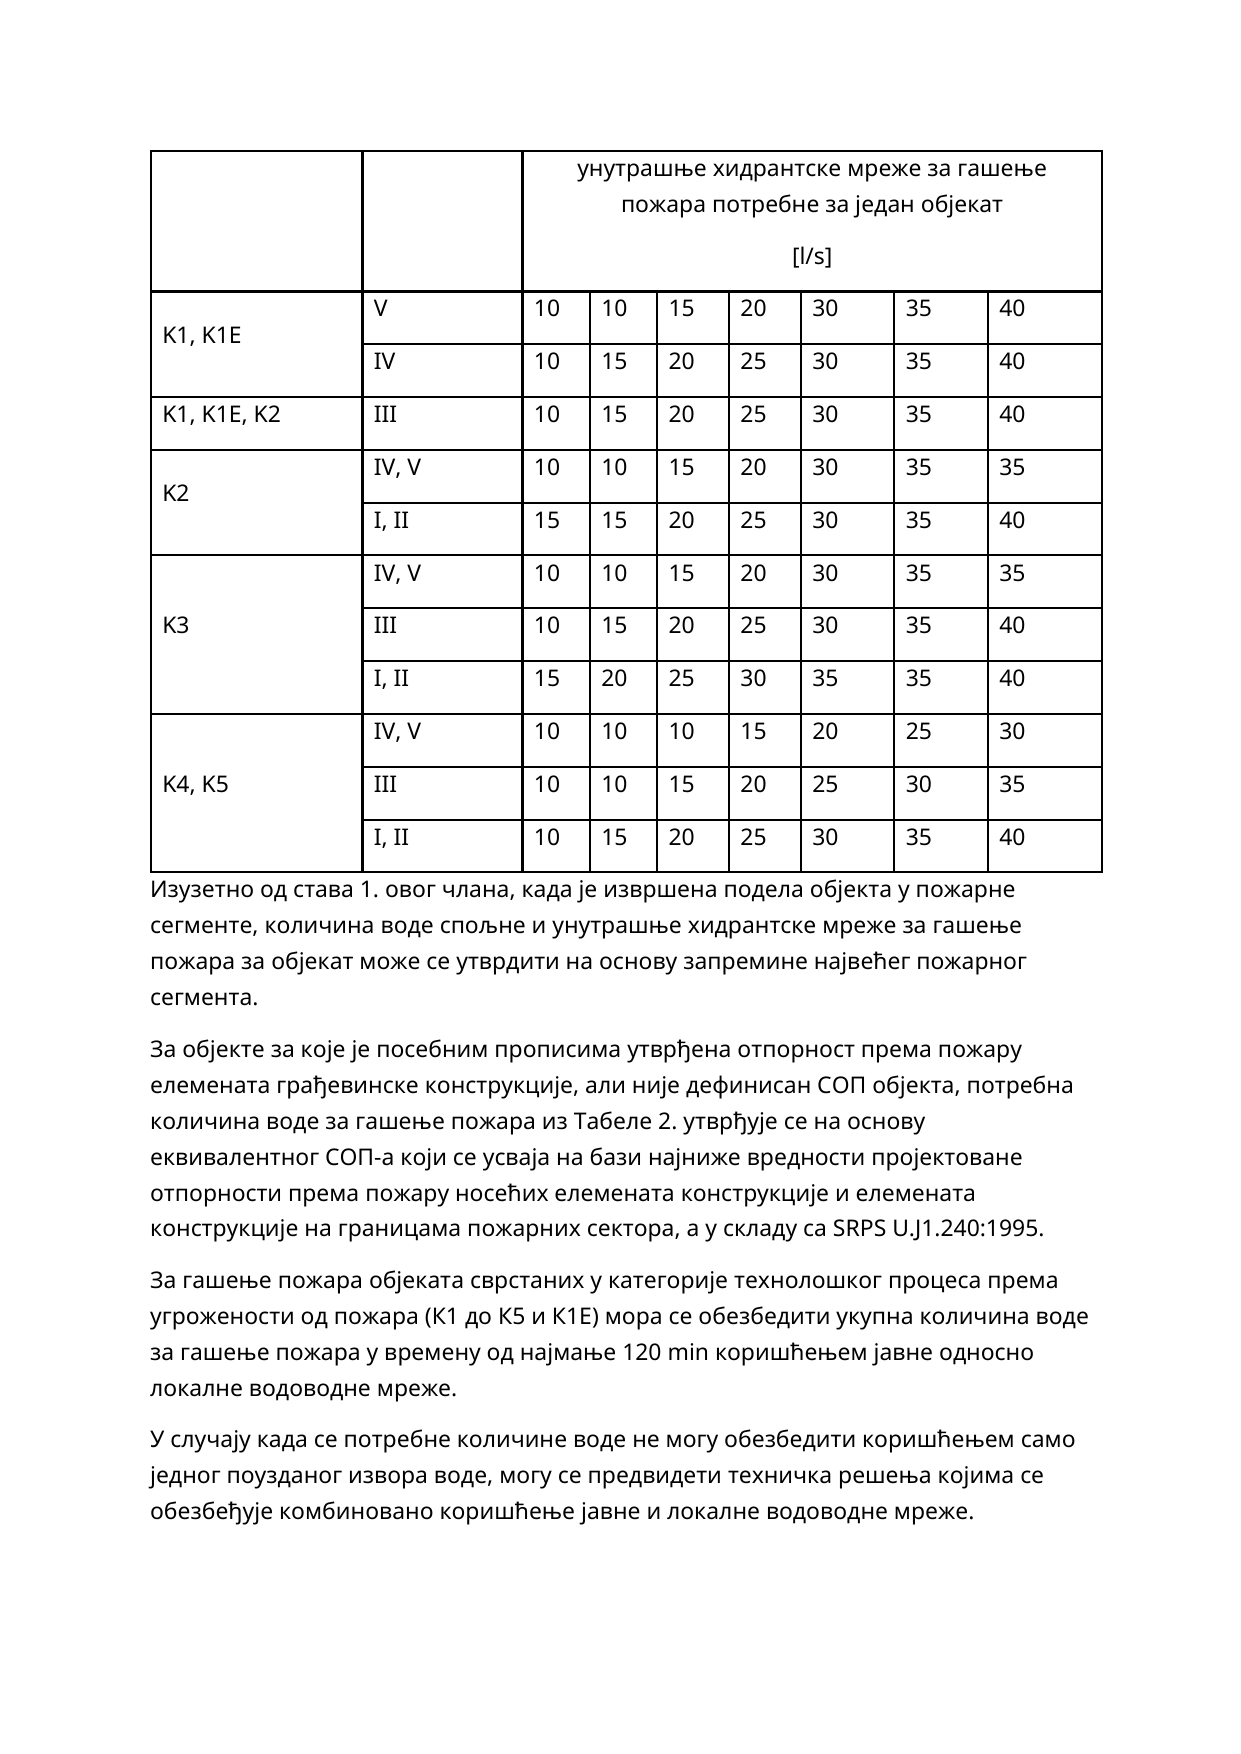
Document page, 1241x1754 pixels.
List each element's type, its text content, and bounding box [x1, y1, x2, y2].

table_cell 25 [895, 715, 987, 766]
table_cell 20 [802, 715, 893, 766]
table_cell 35 [895, 821, 987, 871]
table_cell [524, 152, 1101, 290]
table_cell K1, K1E, K2 [152, 398, 361, 449]
table_cell 10 [591, 715, 656, 766]
table_cell 15 [658, 768, 728, 818]
table_cell 30 [895, 768, 987, 818]
table_cell 30 [730, 662, 800, 713]
table_cell IV, V [364, 715, 521, 766]
table_cell 20 [658, 504, 728, 554]
table_cell K2 [152, 451, 361, 554]
table_cell 25 [730, 821, 800, 871]
table_cell 35 [989, 556, 1101, 607]
table_cell 10 [658, 715, 728, 766]
table_cell 20 [730, 451, 800, 502]
table_cell V [364, 293, 521, 343]
table_cell 35 [895, 451, 987, 502]
table_cell 20 [730, 293, 800, 343]
table_cell 10 [524, 293, 589, 343]
table_cell 30 [989, 715, 1101, 766]
table_cell 10 [524, 451, 589, 502]
table_cell 10 [524, 398, 589, 449]
table_cell IV [364, 345, 521, 396]
table_cell 40 [989, 398, 1101, 449]
table_cell 15 [524, 504, 589, 554]
table_cell 25 [730, 504, 800, 554]
text У случају када се потребне количине воде не могу обезбедити коришћењем само једног поузданог извора воде, могу се предвидети техничка решења којима се обезбеђује комбиновано коришћење јавне и локалне водоводне мреже. [150, 1423, 1090, 1526]
table_cell 10 [591, 768, 656, 818]
table_cell 10 [524, 609, 589, 660]
table_cell 35 [895, 345, 987, 396]
table_cell 25 [730, 398, 800, 449]
table_cell IV, V [364, 451, 521, 502]
table_cell I, II [364, 821, 521, 871]
table_cell K3 [152, 556, 361, 713]
table_cell 35 [989, 768, 1101, 818]
table_cell 10 [524, 821, 589, 871]
table_cell 35 [802, 662, 893, 713]
table_cell 40 [989, 504, 1101, 554]
table_cell 20 [730, 556, 800, 607]
table_cell 35 [895, 556, 987, 607]
table_cell I, II [364, 504, 521, 554]
text Изузетно од става 1. овог члана, када је извршена подела објекта у пожарне сегменте, количина воде спољне и унутрашње хидрантске мреже за гашење пожара за објекат може се утврдити на основу запремине највећег пожарног сегмента. [150, 873, 1090, 1012]
table_cell III [364, 609, 521, 660]
table_cell 20 [591, 662, 656, 713]
table_cell 40 [989, 821, 1101, 871]
table_cell 35 [895, 504, 987, 554]
table_cell 25 [658, 662, 728, 713]
table_cell III [364, 768, 521, 818]
table_cell 25 [802, 768, 893, 818]
table_cell III [364, 398, 521, 449]
table_cell 15 [658, 556, 728, 607]
table_cell K1, K1E [152, 293, 361, 396]
table_cell 15 [658, 293, 728, 343]
table_cell 35 [989, 451, 1101, 502]
table_cell 35 [895, 293, 987, 343]
table_cell 30 [802, 451, 893, 502]
table_cell 20 [658, 821, 728, 871]
table_cell 10 [591, 451, 656, 502]
table_cell 30 [802, 556, 893, 607]
table_cell 10 [591, 293, 656, 343]
table_cell 15 [591, 821, 656, 871]
table_cell 15 [591, 398, 656, 449]
table_cell 25 [730, 609, 800, 660]
table_cell 40 [989, 345, 1101, 396]
table_cell 30 [802, 398, 893, 449]
table_cell I, II [364, 662, 521, 713]
table_cell 20 [658, 609, 728, 660]
table_cell 15 [524, 662, 589, 713]
table_cell 40 [989, 662, 1101, 713]
table_cell 15 [658, 451, 728, 502]
table_cell 10 [524, 768, 589, 818]
table_cell 20 [730, 768, 800, 818]
table_cell 30 [802, 504, 893, 554]
table_cell 40 [989, 609, 1101, 660]
table_cell IV, V [364, 556, 521, 607]
table_cell 15 [591, 609, 656, 660]
table_cell 25 [730, 345, 800, 396]
table_cell 10 [591, 556, 656, 607]
table_cell 40 [989, 293, 1101, 343]
table_cell 10 [524, 715, 589, 766]
table_cell 35 [895, 609, 987, 660]
table_cell 30 [802, 293, 893, 343]
text За објекте за које је посебним прописима утврђена отпорност према пожару елемената грађевинске конструкције, али није дефинисан СОП објекта, потребна количина воде за гашење пожара из Табеле 2. утврђује се на основу еквивалентног СОП-а који се усваја на бази најниже вредности пројектоване отпорности према пожару носећих елемената конструкције и елемената конструкције на границама пожарних сектора, а у складу са SRPS U.Ј1.240:1995. [150, 1033, 1090, 1244]
table_cell 10 [524, 556, 589, 607]
table_cell 30 [802, 345, 893, 396]
table_cell 20 [658, 345, 728, 396]
table_cell 15 [730, 715, 800, 766]
table_cell 15 [591, 504, 656, 554]
table_cell 35 [895, 662, 987, 713]
table_cell K4, K5 [152, 715, 361, 871]
table_cell 30 [802, 609, 893, 660]
table_cell 15 [591, 345, 656, 396]
table_cell 10 [524, 345, 589, 396]
table_cell 20 [658, 398, 728, 449]
table_cell 30 [802, 821, 893, 871]
table_cell 35 [895, 398, 987, 449]
text За гашење пожара објеката сврстаних у категорије технолошког процеса према угрожености од пожара (К1 до К5 и К1Е) мора се обезбедити укупна количина воде за гашење пожара у времену од најмање 120 min коришћењем јавне односно локалне водоводне мреже. [150, 1264, 1090, 1403]
